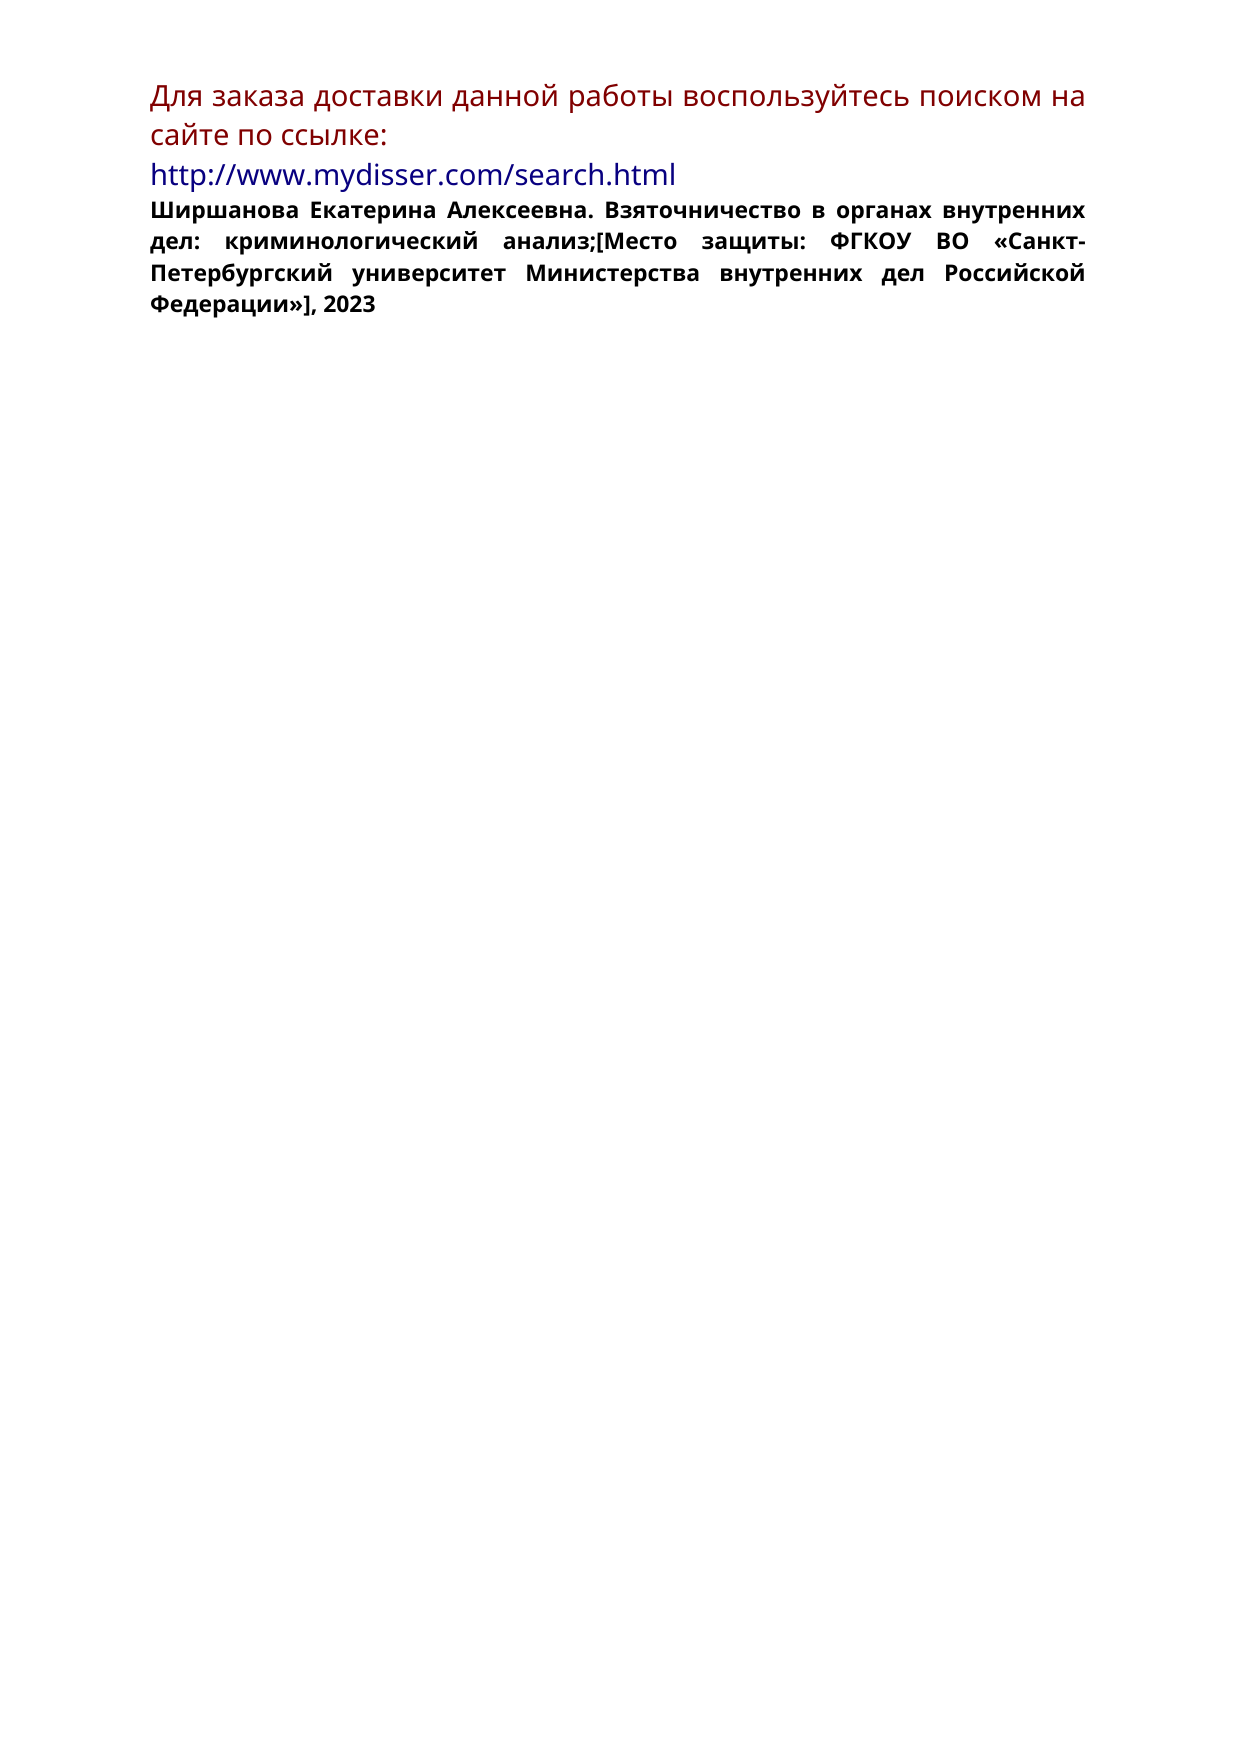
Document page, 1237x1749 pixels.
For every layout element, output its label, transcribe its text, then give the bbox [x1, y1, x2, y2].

text Ширшанова Екатерина Алексеевна. Взяточничество в органах внутренних дел: криминологический анализ;[Место защиты: ФГКОУ ВО «Санкт-Петербургский университет Министерства внутренних дел Российской Федерации»], 2023 [150, 194, 1086, 319]
